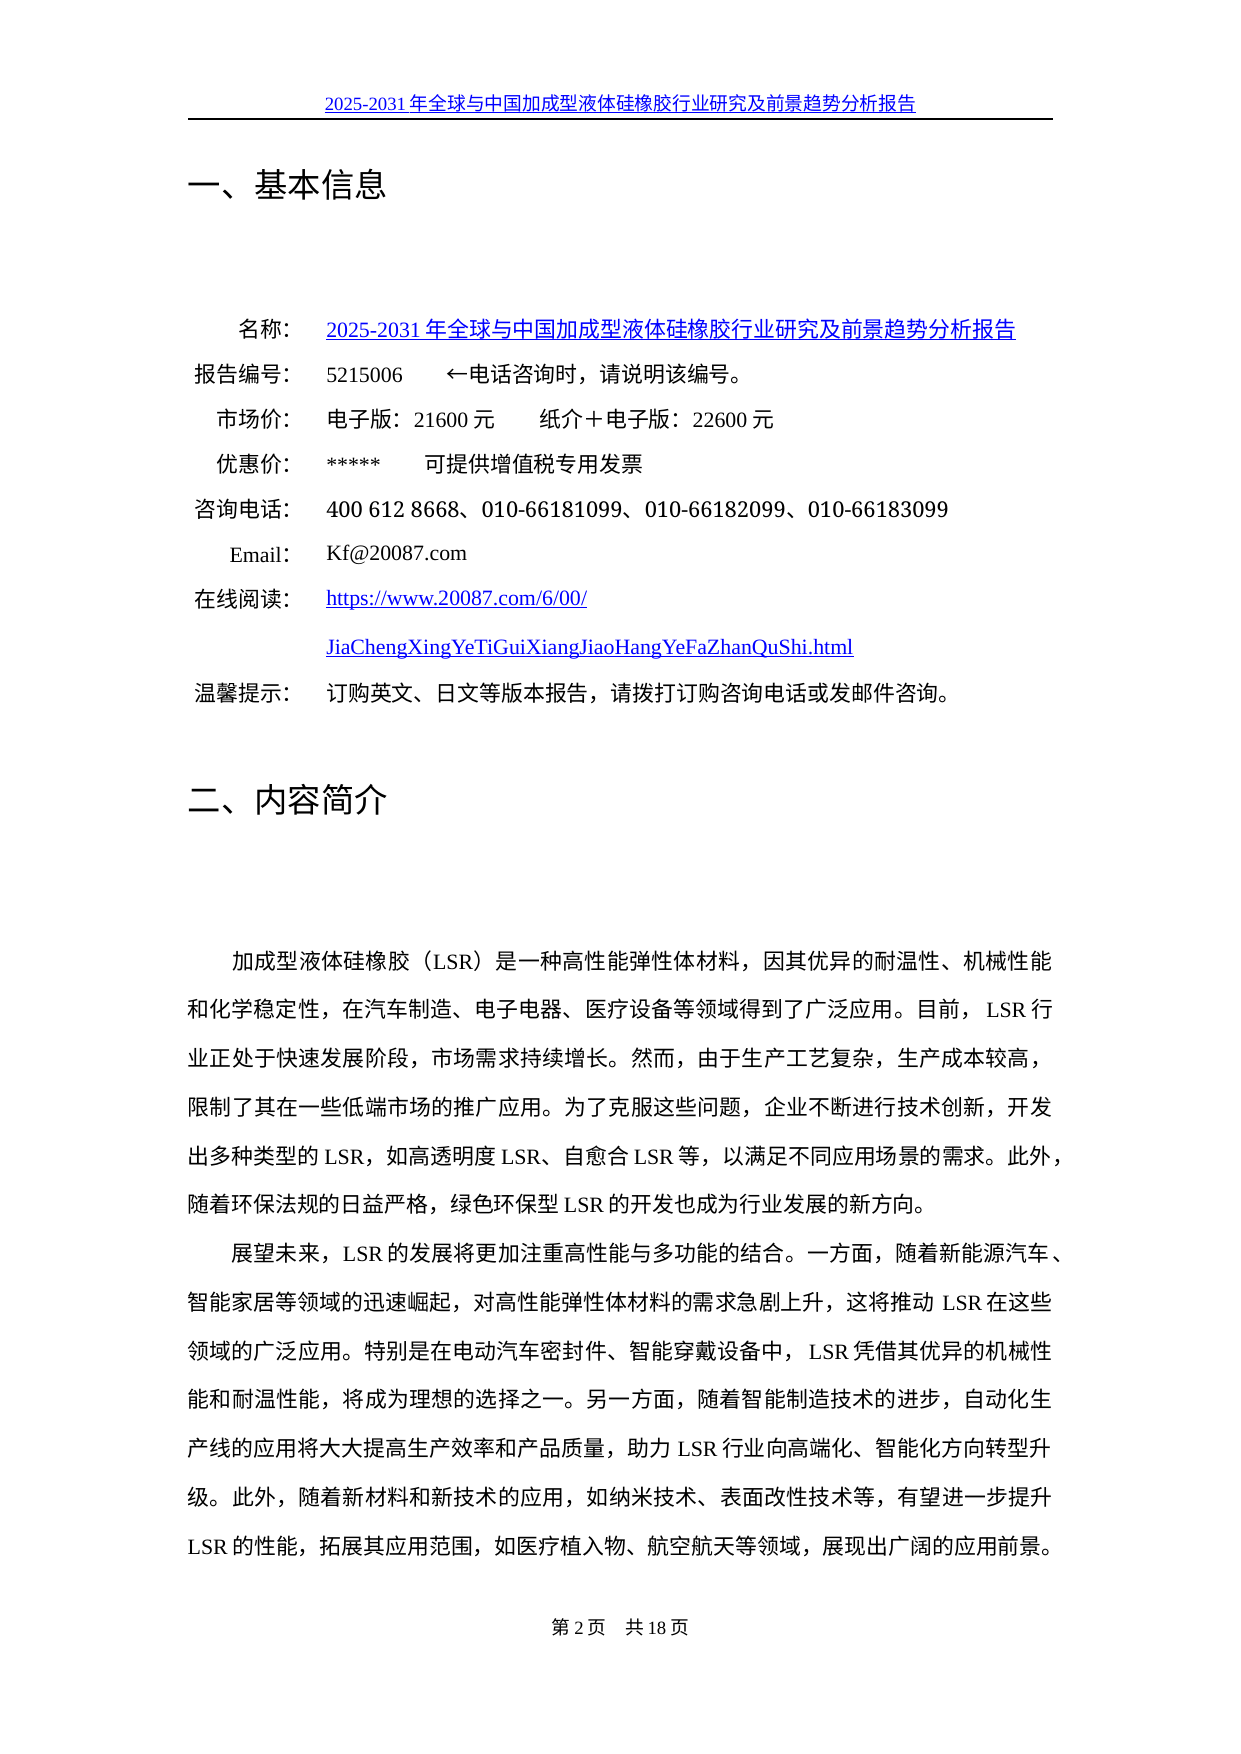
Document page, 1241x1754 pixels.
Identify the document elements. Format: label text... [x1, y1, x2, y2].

table_cell [315, 582, 1073, 675]
table_cell 400 612 8668、010-66181099、010-66182099、010-66183099 [315, 492, 1073, 537]
title 二、内容简介 [187, 766, 1053, 831]
title 一、基本信息 [187, 150, 1053, 215]
table_cell 咨询电话： [167, 492, 315, 537]
table_cell 电子版：21600 元 纸介＋电子版：22600 元 [315, 402, 1073, 447]
table_header 2025-2031年全球与中国加成型液体硅橡胶行业研究及前景趋势分析报告 [315, 312, 1073, 357]
table_header 名称： [167, 312, 315, 357]
table_cell Kf@20087.com [315, 537, 1073, 582]
table_cell 报告编号： [167, 357, 315, 402]
table_cell 订购英文、日文等版本报告，请拨打订购咨询电话或发邮件咨询。 [315, 675, 1073, 720]
table_cell Email： [167, 537, 315, 582]
table_cell 优惠价： [167, 447, 315, 492]
table_cell 市场价： [167, 402, 315, 447]
table_cell 温馨提示： [167, 675, 315, 720]
table_cell 在线阅读： [167, 582, 315, 675]
table_cell 5215006 ←电话咨询时，请说明该编号。 [315, 357, 1073, 402]
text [187, 943, 1053, 1561]
table_cell ***** 可提供增值税专用发票 [315, 447, 1073, 492]
